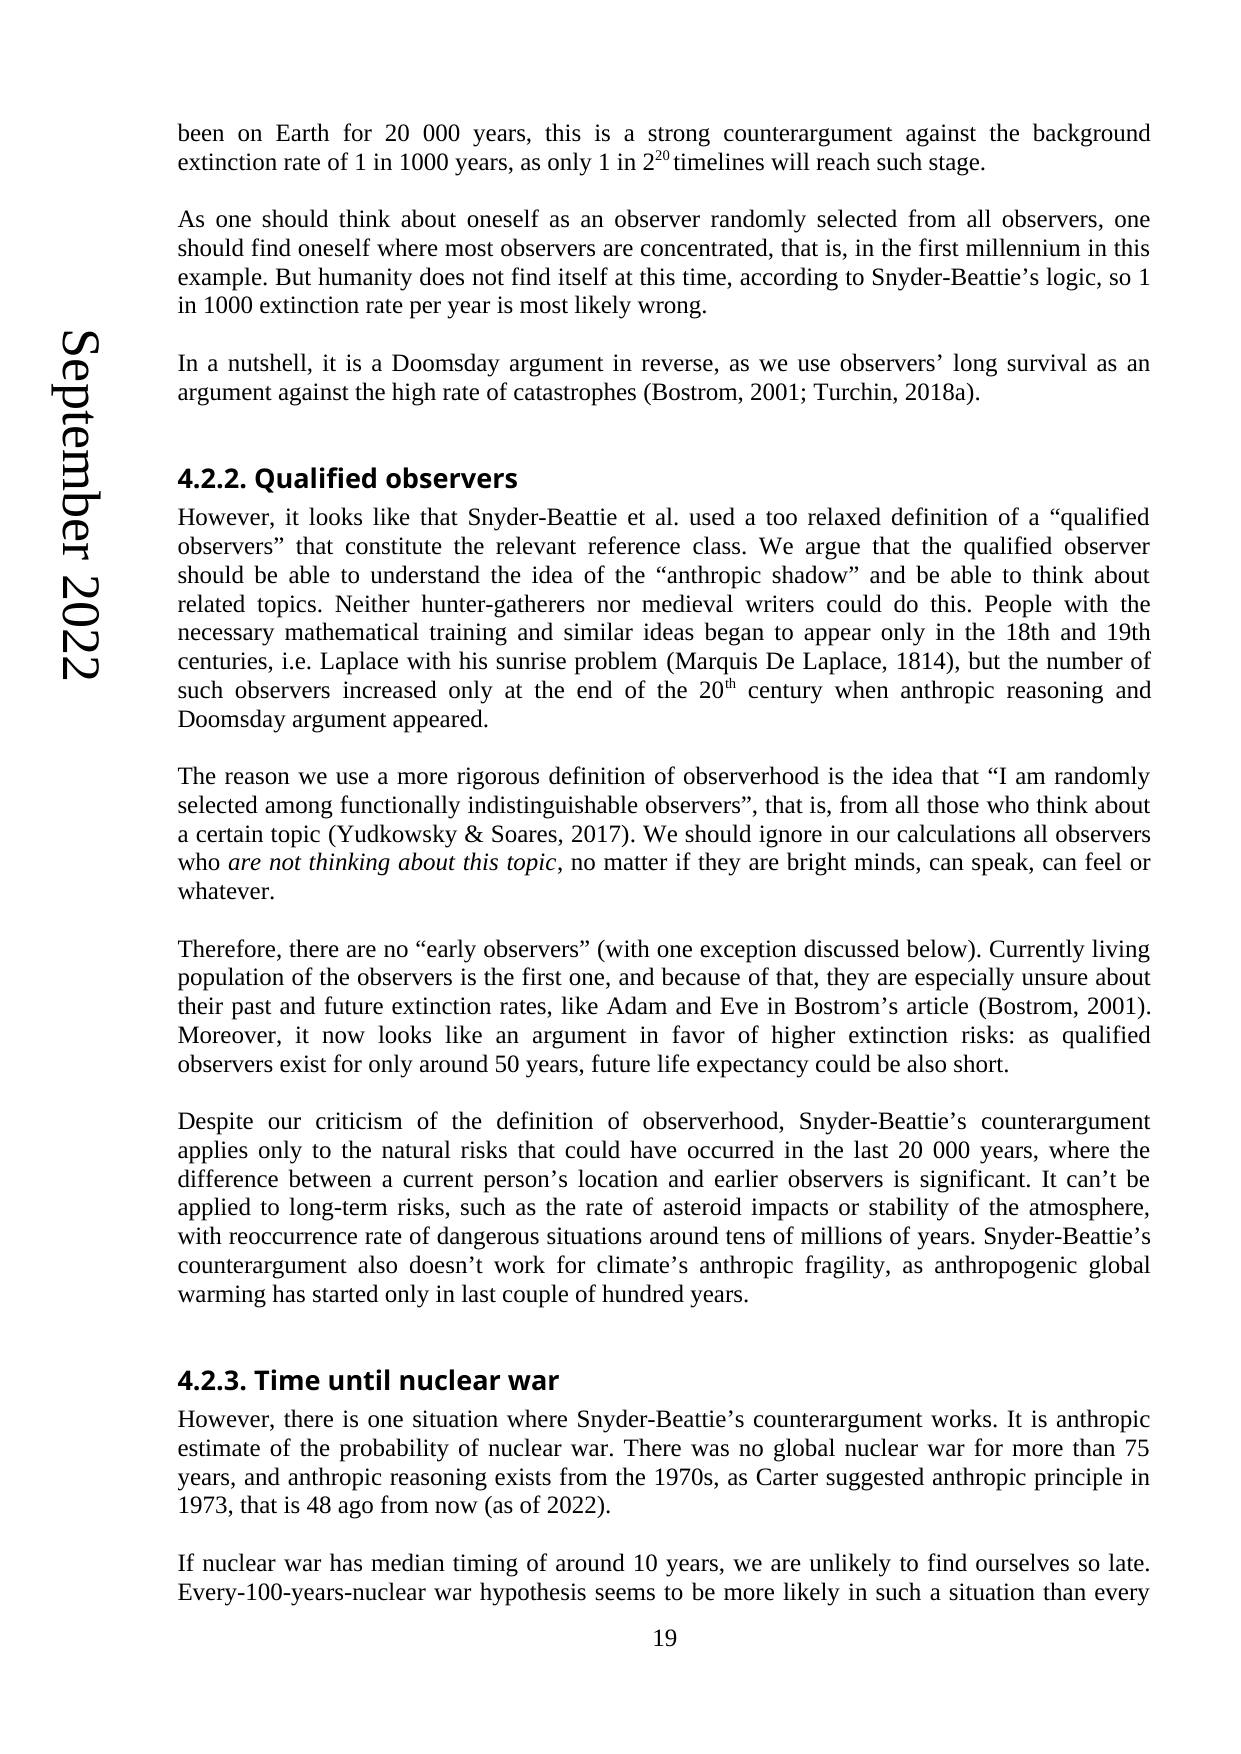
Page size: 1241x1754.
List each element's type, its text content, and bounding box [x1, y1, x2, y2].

subtitle 4.2.2. Qualified observers [177, 459, 1152, 496]
text Therefore, there are no “early observers” (with one exception discussed below). Currently living population of the observers is the first one, and because of that, they are especially unsure about their past and future extinction rates, like Adam and Eve in Bostrom’s article (Bostrom, 2001). Moreover, it now looks like an argument in favor of higher extinction risks: as qualified observers exist for only around 50 years, future life expectancy could be also short. [177, 934, 1152, 1077]
text In a nutshell, it is a Doomsday argument in reverse, as we use observers’ long survival as an argument against the high rate of catastrophes (Bostrom, 2001; Turchin, 2018a). [177, 348, 1152, 406]
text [177, 118, 1152, 176]
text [177, 1548, 1152, 1606]
text Despite our criticism of the definition of observerhood, Snyder-Beattie’s counterargument applies only to the natural risks that could have occurred in the last 20 000 years, where the difference between a current person’s location and earlier observers is significant. It can’t be applied to long-term risks, such as the rate of asteroid impacts or stability of the atmosphere, with reoccurrence rate of dangerous situations around tens of millions of years. Snyder-Beattie’s counterargument also doesn’t work for climate’s anthropic fragility, as anthropogenic global warming has started only in last couple of hundred years. [177, 1106, 1152, 1307]
text As one should think about oneself as an observer randomly selected from all observers, one should find oneself where most observers are concentrated, that is, in the first millennium in this example. But humanity does not find itself at this time, according to Snyder-Beattie’s logic, so 1 in 1000 extinction rate per year is most likely wrong. [177, 204, 1152, 319]
subtitle 4.2.3. Time until nuclear war [177, 1361, 1152, 1398]
text However, there is one situation where Snyder-Beattie’s counterargument works. It is anthropic estimate of the probability of nuclear war. There was no global nuclear war for more than 75 years, and anthropic reasoning exists from the 1970s, as Carter suggested anthropic principle in 1973, that is 48 ago from now (as of 2022). [177, 1404, 1152, 1519]
text However, it looks like that Snyder-Beattie et al. used a too relaxed definition of a “qualified observers” that constitute the relevant reference class. We argue that the qualified observer should be able to understand the idea of the “anthropic shadow” and be able to think about related topics. Neither hunter-gatherers nor medieval writers could do this. People with the necessary mathematical training and similar ideas began to appear only in the 18th and 19th centuries, i.e. Laplace with his sunrise problem (Marquis De Laplace, 1814), but the number of such observers increased only at the end of the 20th century when anthropic reasoning and Doomsday argument appeared. [177, 502, 1152, 732]
text The reason we use a more rigorous definition of observerhood is the idea that “I am randomly selected among functionally indistinguishable observers”, that is, from all those who think about a certain topic (Yudkowsky & Soares, 2017). We should ignore in our calculations all observers who are not thinking about this topic, no matter if they are bright minds, can speak, can feel or whatever. [177, 761, 1152, 905]
